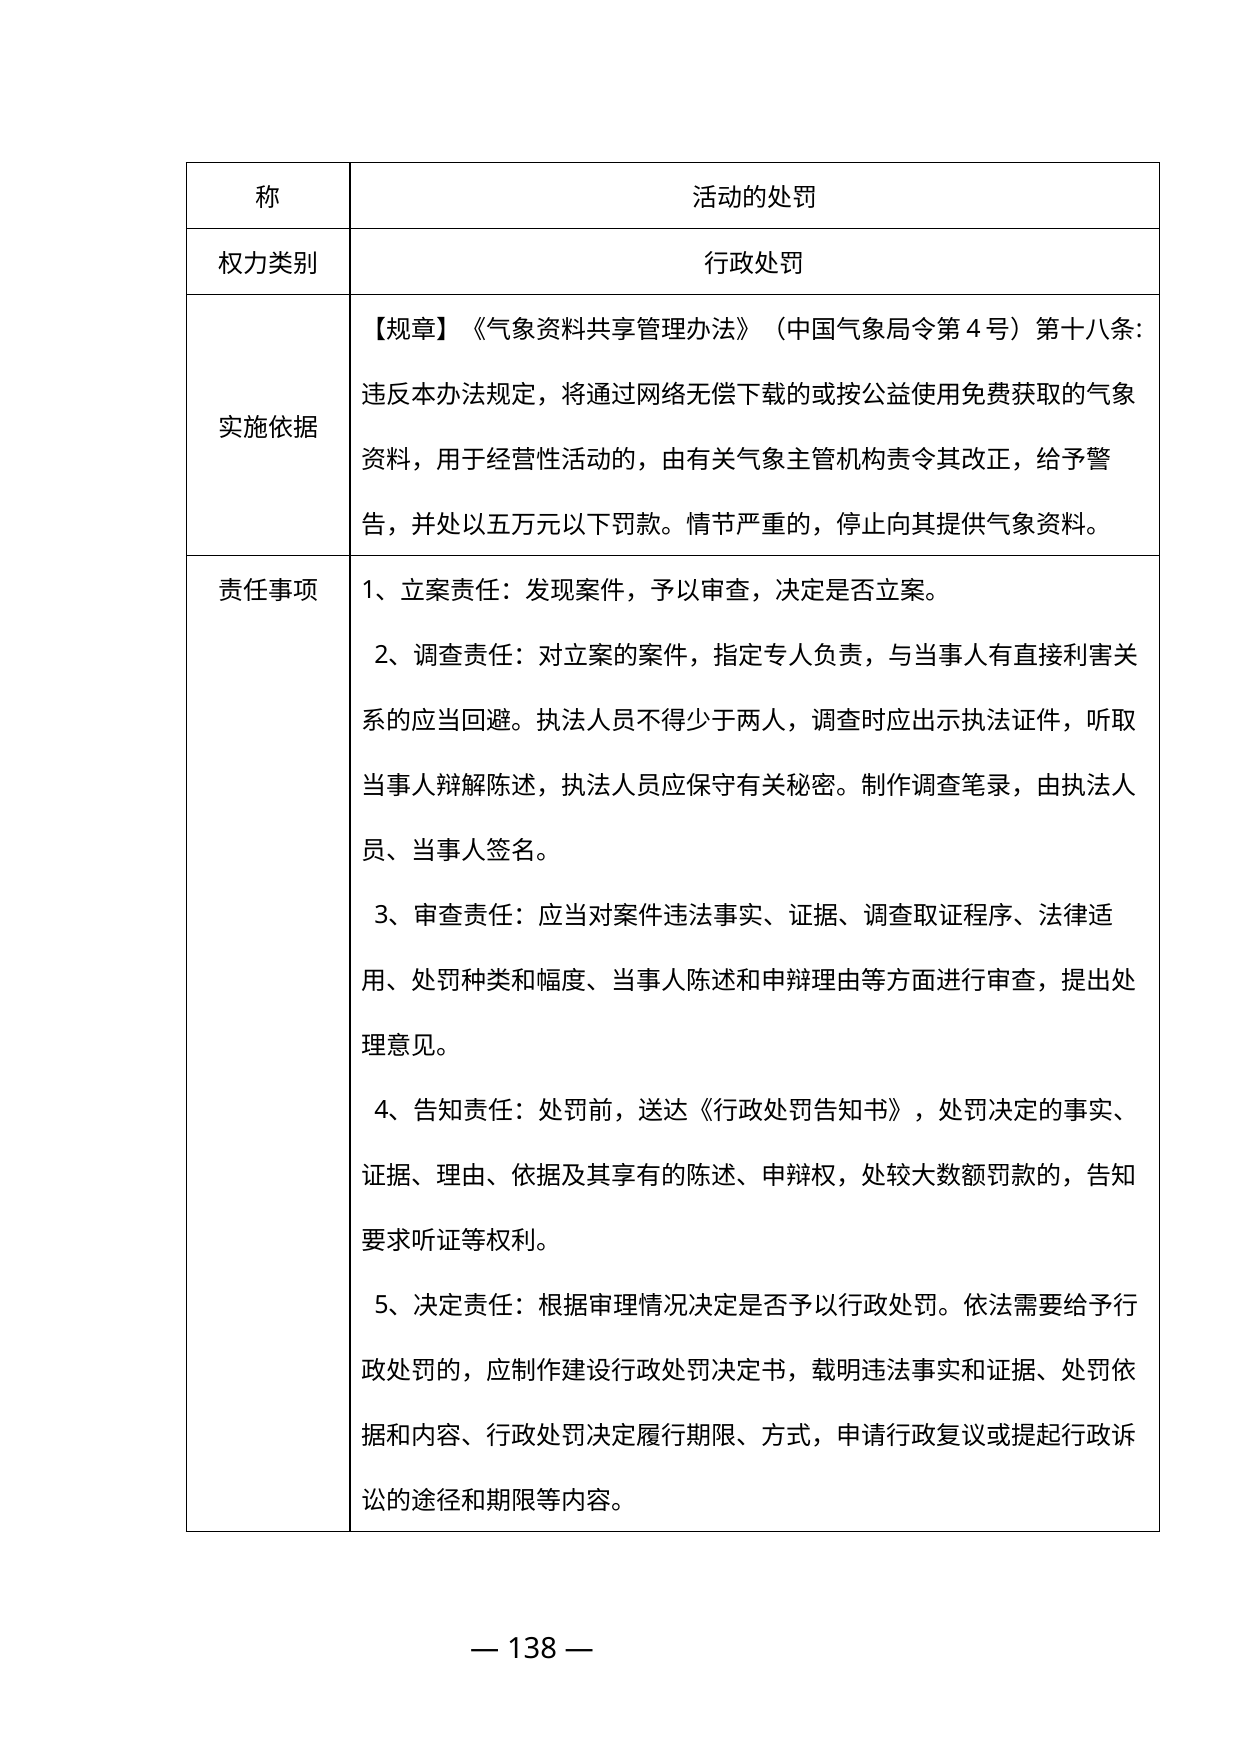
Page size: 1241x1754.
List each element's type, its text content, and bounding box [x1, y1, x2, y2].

table_cell 行政处罚 [351, 229, 1159, 294]
table_cell 权力事项名称 [187, 163, 349, 228]
table_cell 权力类别 [187, 229, 349, 294]
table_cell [351, 163, 1159, 228]
table_cell 责任事项 [187, 556, 349, 1531]
table_cell 【规章】《气象资料共享管理办法》（中国气象局令第4号）第十八条:违反本办法规定，将通过网络无偿下载的或按公益使用免费获取的气象资料，用于经营性活动的，由有关气象主管机构责令其改正，给予警告，并处以五万元以下罚款。情节严重的，停止向其提供气象资料。 [351, 295, 1159, 555]
table_cell 实施依据 [187, 295, 349, 555]
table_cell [351, 556, 1159, 1531]
